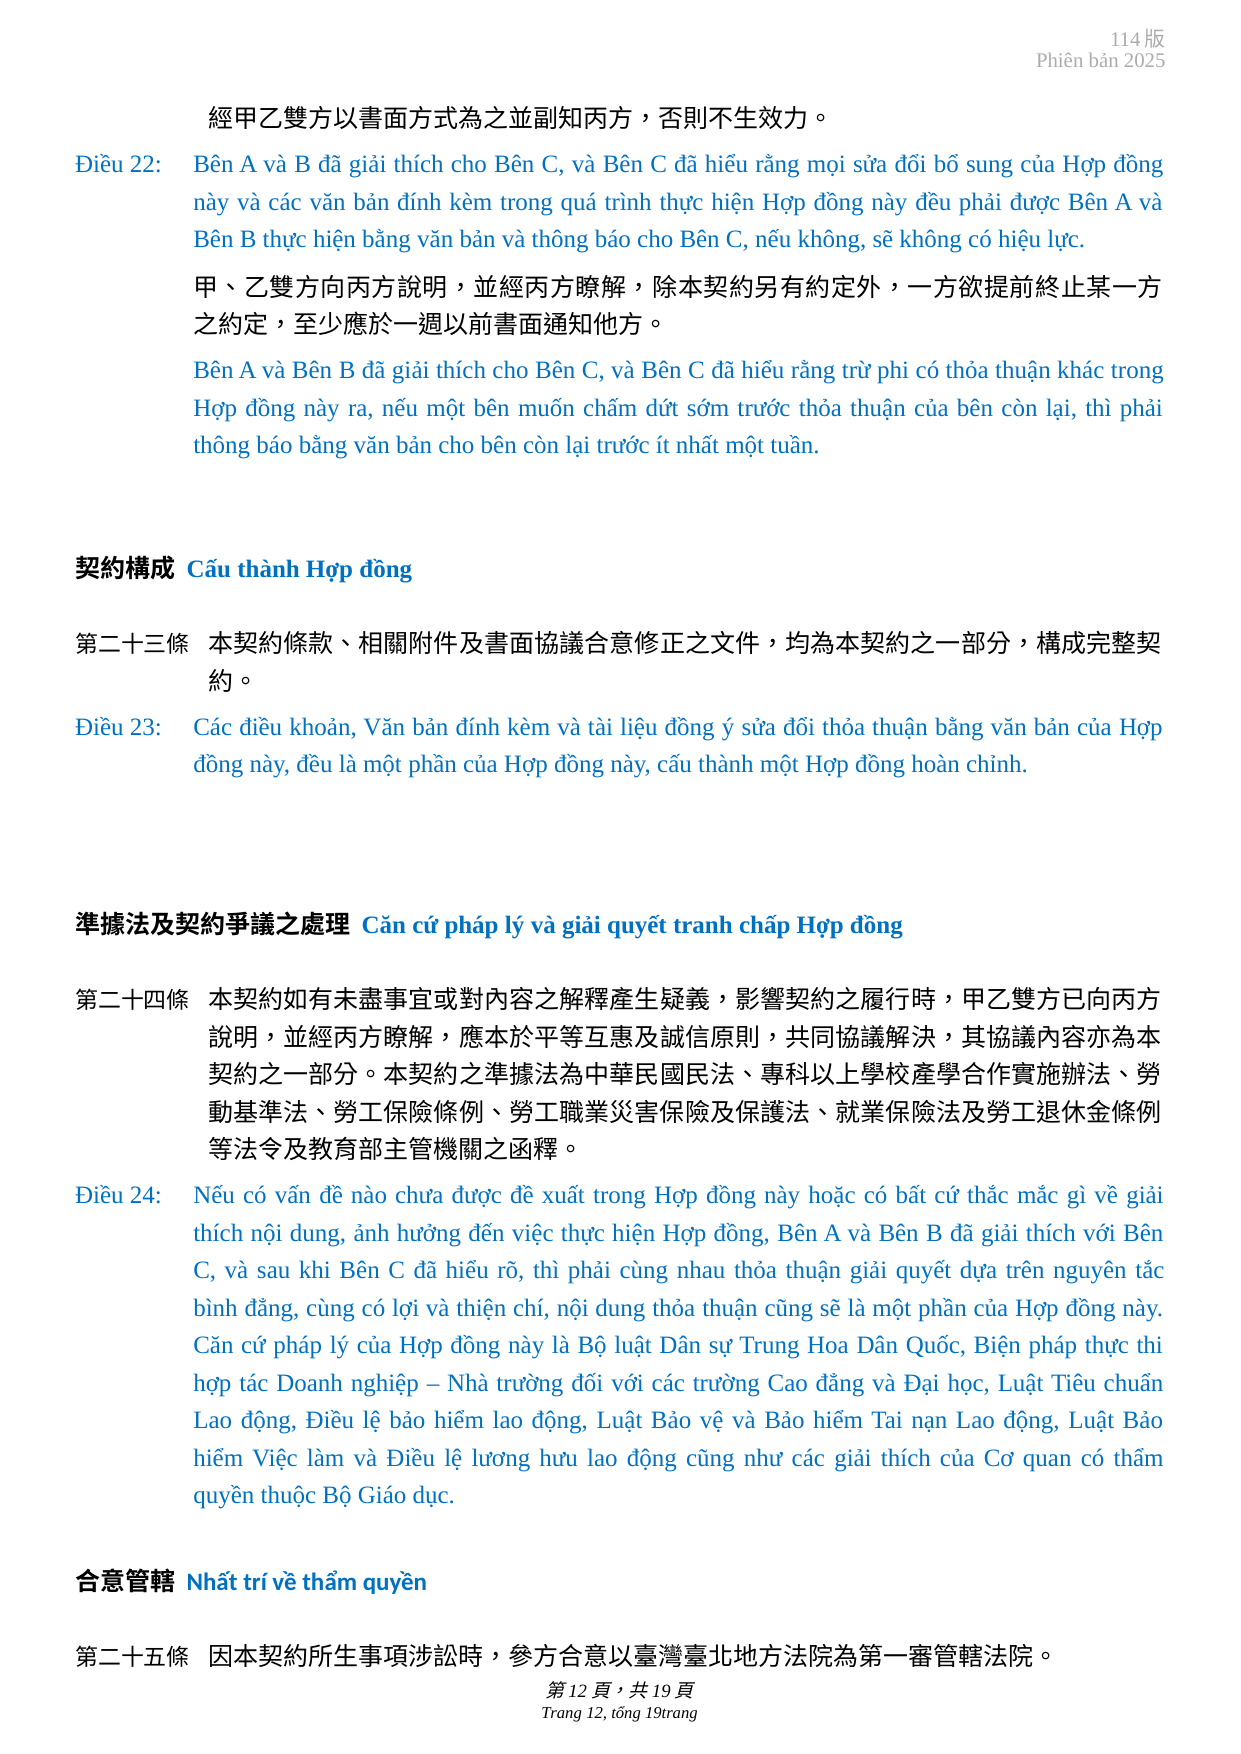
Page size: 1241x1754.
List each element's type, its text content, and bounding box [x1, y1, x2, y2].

list 本契約條款、相關附件及書面協議合意修正之文件，均為本契約之一部分，構成完整契約。 [75, 623, 1165, 698]
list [75, 98, 1165, 136]
text 準據法及契約爭議之處理 Căn cứ pháp lý và giải quyết tranh chấp Hợp đồng [75, 904, 1165, 942]
text Điều 24: Nếu có vấn đề nào chưa được đề xuất trong Hợp đồng này hoặc có bất cứ thắc mắc gì về giải thích nội dung, ảnh hưởng đến việc thực hiện Hợp đồng, Bên A và Bên B đã giải thích với Bên C, và sau khi Bên C đã hiểu rõ, thì phải cùng nhau thỏa thuận giải quyết dựa trên nguyên tắc bình đẳng, cùng có lợi và thiện chí, nội dung thỏa thuận cũng sẽ là một phần của Hợp đồng này. Căn cứ pháp lý của Hợp đồng này là Bộ luật Dân sự Trung Hoa Dân Quốc, Biện pháp thực thi hợp tác Doanh nghiệp – Nhà trường đối với các trường Cao đẳng và Đại học, Luật Tiêu chuẩn Lao động, Điều lệ bảo hiểm lao động, Luật Bảo vệ và Bảo hiểm Tai nạn Lao động, Luật Bảo hiểm Việc làm và Điều lệ lương hưu lao động cũng như các giải thích của Cơ quan có thẩm quyền thuộc Bộ Giáo dục. [75, 1176, 1165, 1514]
text Điều 22: Bên A và B đã giải thích cho Bên C, và Bên C đã hiểu rằng mọi sửa đổi bổ sung của Hợp đồng này và các văn bản đính kèm trong quá trình thực hiện Hợp đồng này đều phải được Bên A và Bên B thực hiện bằng văn bản và thông báo cho Bên C, nếu không, sẽ không có hiệu lực. [75, 145, 1165, 257]
text Bên A và Bên B đã giải thích cho Bên C, và Bên C đã hiểu rằng trừ phi có thỏa thuận khác trong Hợp đồng này ra, nếu một bên muốn chấm dứt sớm trước thỏa thuận của bên còn lại, thì phải thông báo bằng văn bản cho bên còn lại trước ít nhất một tuần. [193, 351, 1165, 464]
text 甲、乙雙方向丙方說明，並經丙方瞭解，除本契約另有約定外，一方欲提前終止某一方之約定，至少應於一週以前書面通知他方。 [193, 267, 1165, 342]
text 契約構成 Cấu thành Hợp đồng [75, 548, 1165, 586]
list 因本契約所生事項涉訟時，參方合意以臺灣臺北地方法院為第一審管轄法院。 [75, 1636, 1165, 1673]
text Điều 23: Các điều khoản, Văn bản đính kèm và tài liệu đồng ý sửa đổi thỏa thuận bằng văn bản của Hợp đồng này, đều là một phần của Hợp đồng này, cấu thành một Hợp đồng hoàn chỉnh. [75, 707, 1165, 782]
list 本契約如有未盡事宜或對內容之解釋產生疑義，影響契約之履行時，甲乙雙方已向丙方說明，並經丙方瞭解，應本於平等互惠及誠信原則，共同協議解決，其協議內容亦為本契約之一部分。本契約之準據法為中華民國民法、專科以上學校產學合作實施辦法、勞動基準法、勞工保險條例、勞工職業災害保險及保護法、就業保險法及勞工退休金條例等法令及教育部主管機關之函釋。 [75, 979, 1165, 1167]
text 合意管轄 Nhất trí về thẩm quyền [75, 1561, 1165, 1598]
